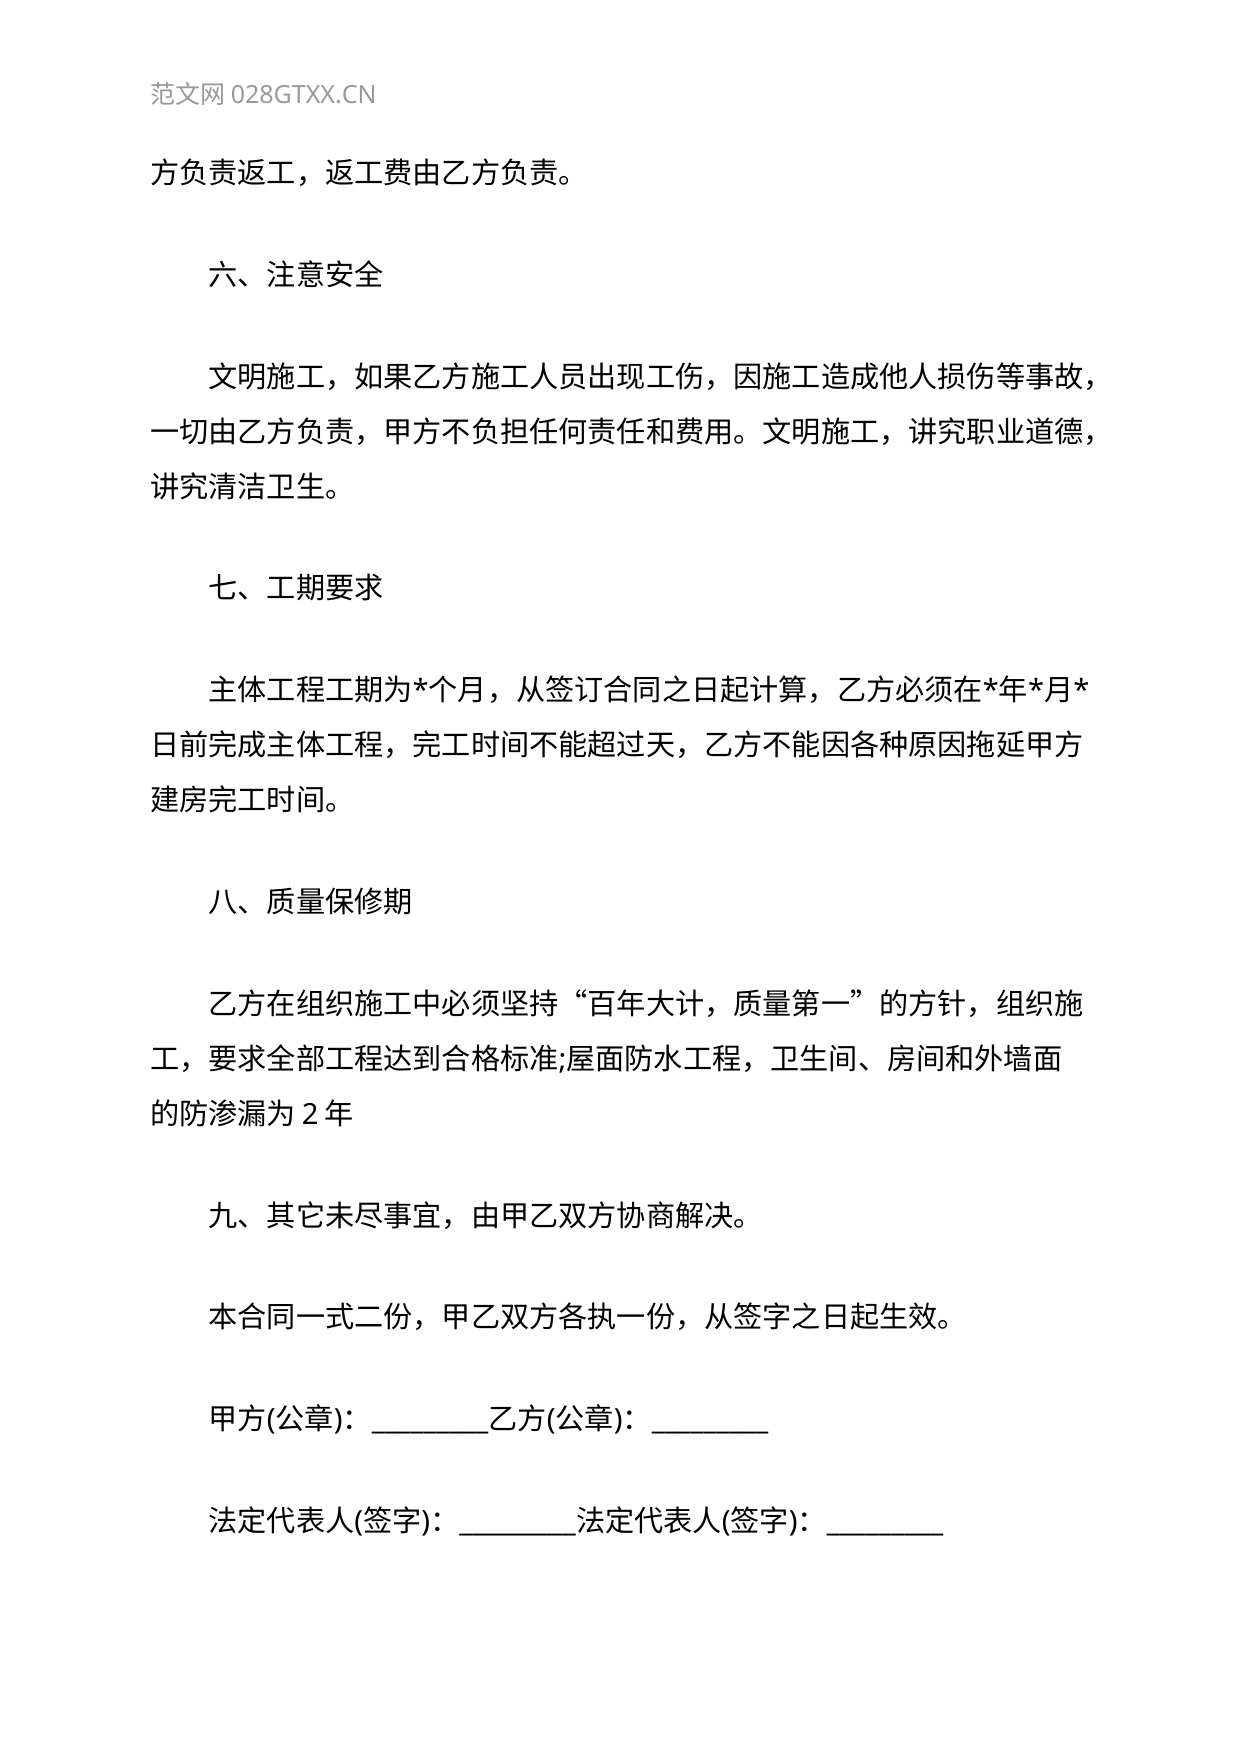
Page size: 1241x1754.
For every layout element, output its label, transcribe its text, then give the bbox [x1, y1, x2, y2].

text 文明施工，如果乙方施工人员出现工伤，因施工造成他人损伤等事故，一切由乙方负责，甲方不负担任何责任和费用。文明施工，讲究职业道德，讲究清洁卫生。 [150, 353, 1090, 506]
text 乙方在组织施工中必须坚持“百年大计，质量第一”的方针，组织施工，要求全部工程达到合格标准;屋面防水工程，卫生间、房间和外墙面的防渗漏为2年 [150, 980, 1090, 1133]
text 六、注意安全 [150, 252, 1090, 294]
text 甲方(公章)：_________乙方(公章)：_________ [150, 1396, 1090, 1438]
text 九、其它未尽事宜，由甲乙双方协商解决。 [150, 1192, 1090, 1234]
text 本合同一式二份，甲乙双方各执一份，从签字之日起生效。 [150, 1294, 1090, 1336]
text 法定代表人(签字)：_________法定代表人(签字)：_________ [150, 1498, 1090, 1540]
text 七、工期要求 [150, 565, 1090, 607]
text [150, 150, 1090, 192]
text 八、质量保修期 [150, 878, 1090, 921]
text 主体工程工期为*个月，从签订合同之日起计算，乙方必须在*年*月*日前完成主体工程，完工时间不能超过天，乙方不能因各种原因拖延甲方建房完工时间。 [150, 667, 1090, 819]
